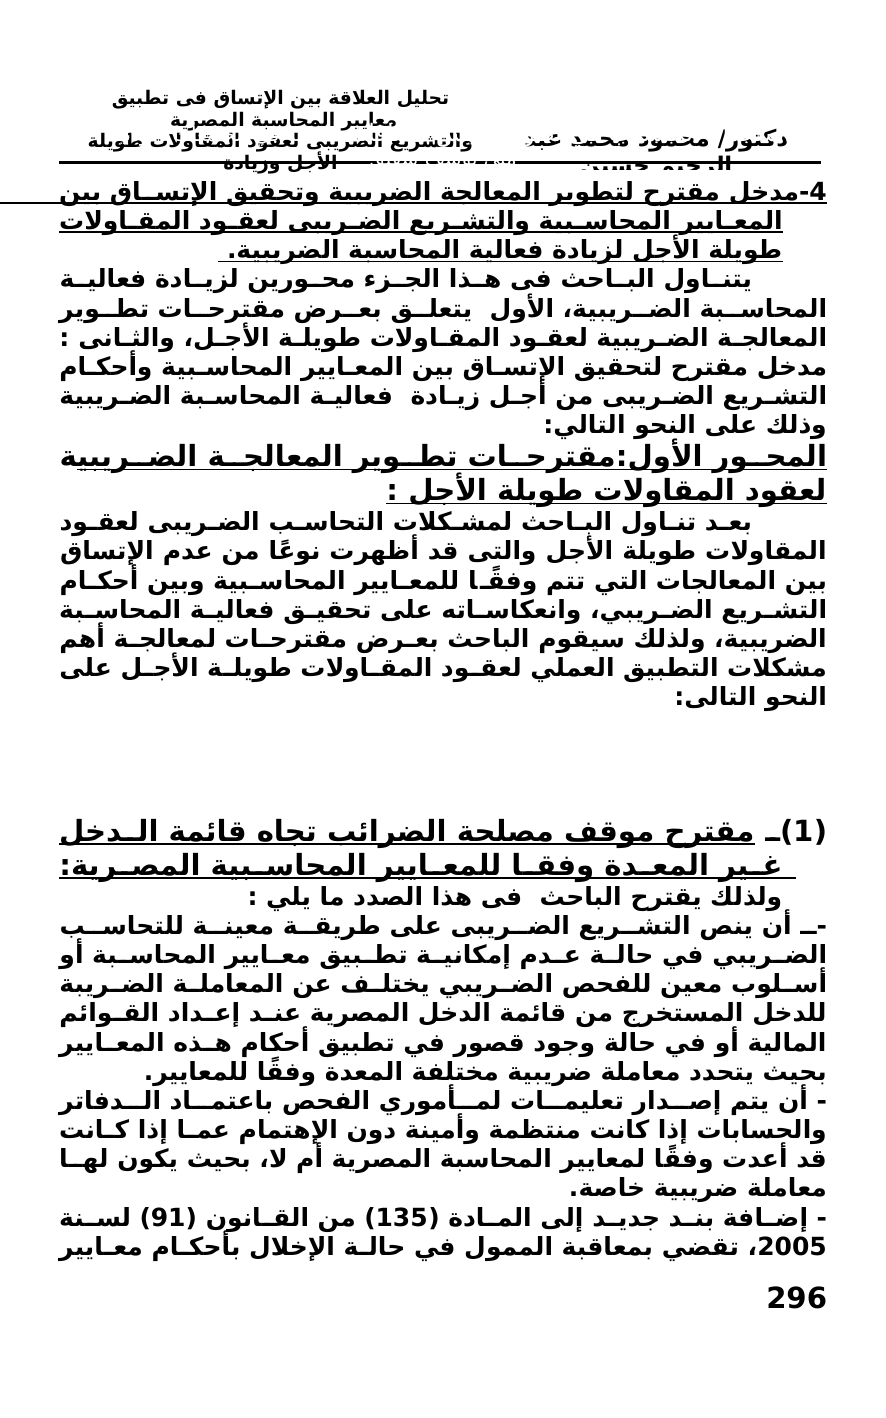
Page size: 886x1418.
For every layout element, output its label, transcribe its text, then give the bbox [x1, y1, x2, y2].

text بعد تناول الباحث لمشكلات التحاسب الضريبى لعقود المقاولات طويلة الأجل والتى قد أظهرت نوعًا من عدم الإتساق بين المعالجات التي تتم وفقًا للمعايير المحاسبية وبين أحكام التشريع الضريبي، وانعكاساته على تحقيق فعالية المحاسبة الضريبية، ولذلك سيقوم الباحث بعرض مقترحات لمعالجة أهم مشكلات التطبيق العملي لعقود المقاولات طويلة الأجل على النحو التالى: [59, 508, 827, 712]
text - أن يتم إصدار تعليمات لمأموري الفحص باعتماد الدفاتر والحسابات إذا كانت منتظمة وأمينة دون الإهتمام عما إذا كانت قد أعدت وفقًا لمعايير المحاسبة المصرية أم لا، بحيث يكون لها معاملة ضريبية خاصة. [59, 1086, 827, 1203]
text 4-مدخل مقترح لتطوير المعالجة الضريبية وتحقيق الإتساق بين المعايير المحاسبية والتشريع الضريبى لعقود المقاولات طويلة الأجل لزيادة فعالية المحاسبة الضريبية. [59, 204, 827, 265]
text المحور الأول:مقترحات تطوير المعالجة الضريبية لعقود المقاولات طويلة الأجل : [59, 440, 827, 508]
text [59, 1203, 827, 1261]
text يتناول الباحث فى هذا الجزء محورين لزيادة فعالية المحاسبة الضريبية، الأول يتعلق بعرض مقترحات تطوير المعالجة الضريبية لعقود المقاولات طويلة الأجل، والثانى : مدخل مقترح لتحقيق الإتساق بين المعايير المحاسبية وأحكام التشريع الضريبى من أجل زيادة فعالية المحاسبة الضريبية وذلك على النحو التالي: [59, 265, 827, 440]
text 4-مدخل مقترح لتطوير المعالجة الضريبية وتحقيق الإتساق بين المعايير المحاسبية والتشريع الضريبى لعقود المقاولات طويلة الأجل لزيادة فعالية المحاسبة الضريبية. [59, 177, 827, 202]
text - أن ينص التشريع الضريبى على طريقة معينة للتحاسب الضريبي في حالة عدم إمكانية تطبيق معايير المحاسبة أو أسلوب معين للفحص الضريبي يختلف عن المعاملة الضريبة للدخل المستخرج من قائمة الدخل المصرية عند إعداد القوائم المالية أو في حالة وجود قصور في تطبيق أحكام هذه المعايير بحيث يتحدد معاملة ضريبية مختلفة المعدة وفقًا للمعايير. [59, 911, 827, 1086]
text (1) مقترح موقف مصلحة الضرائب تجاه قائمة الدخل غير المعدة وفقا للمعايير المحاسبية المصرية: ولذلك يقترح الباحث فى هذا الصدد ما يلي : [59, 814, 827, 911]
